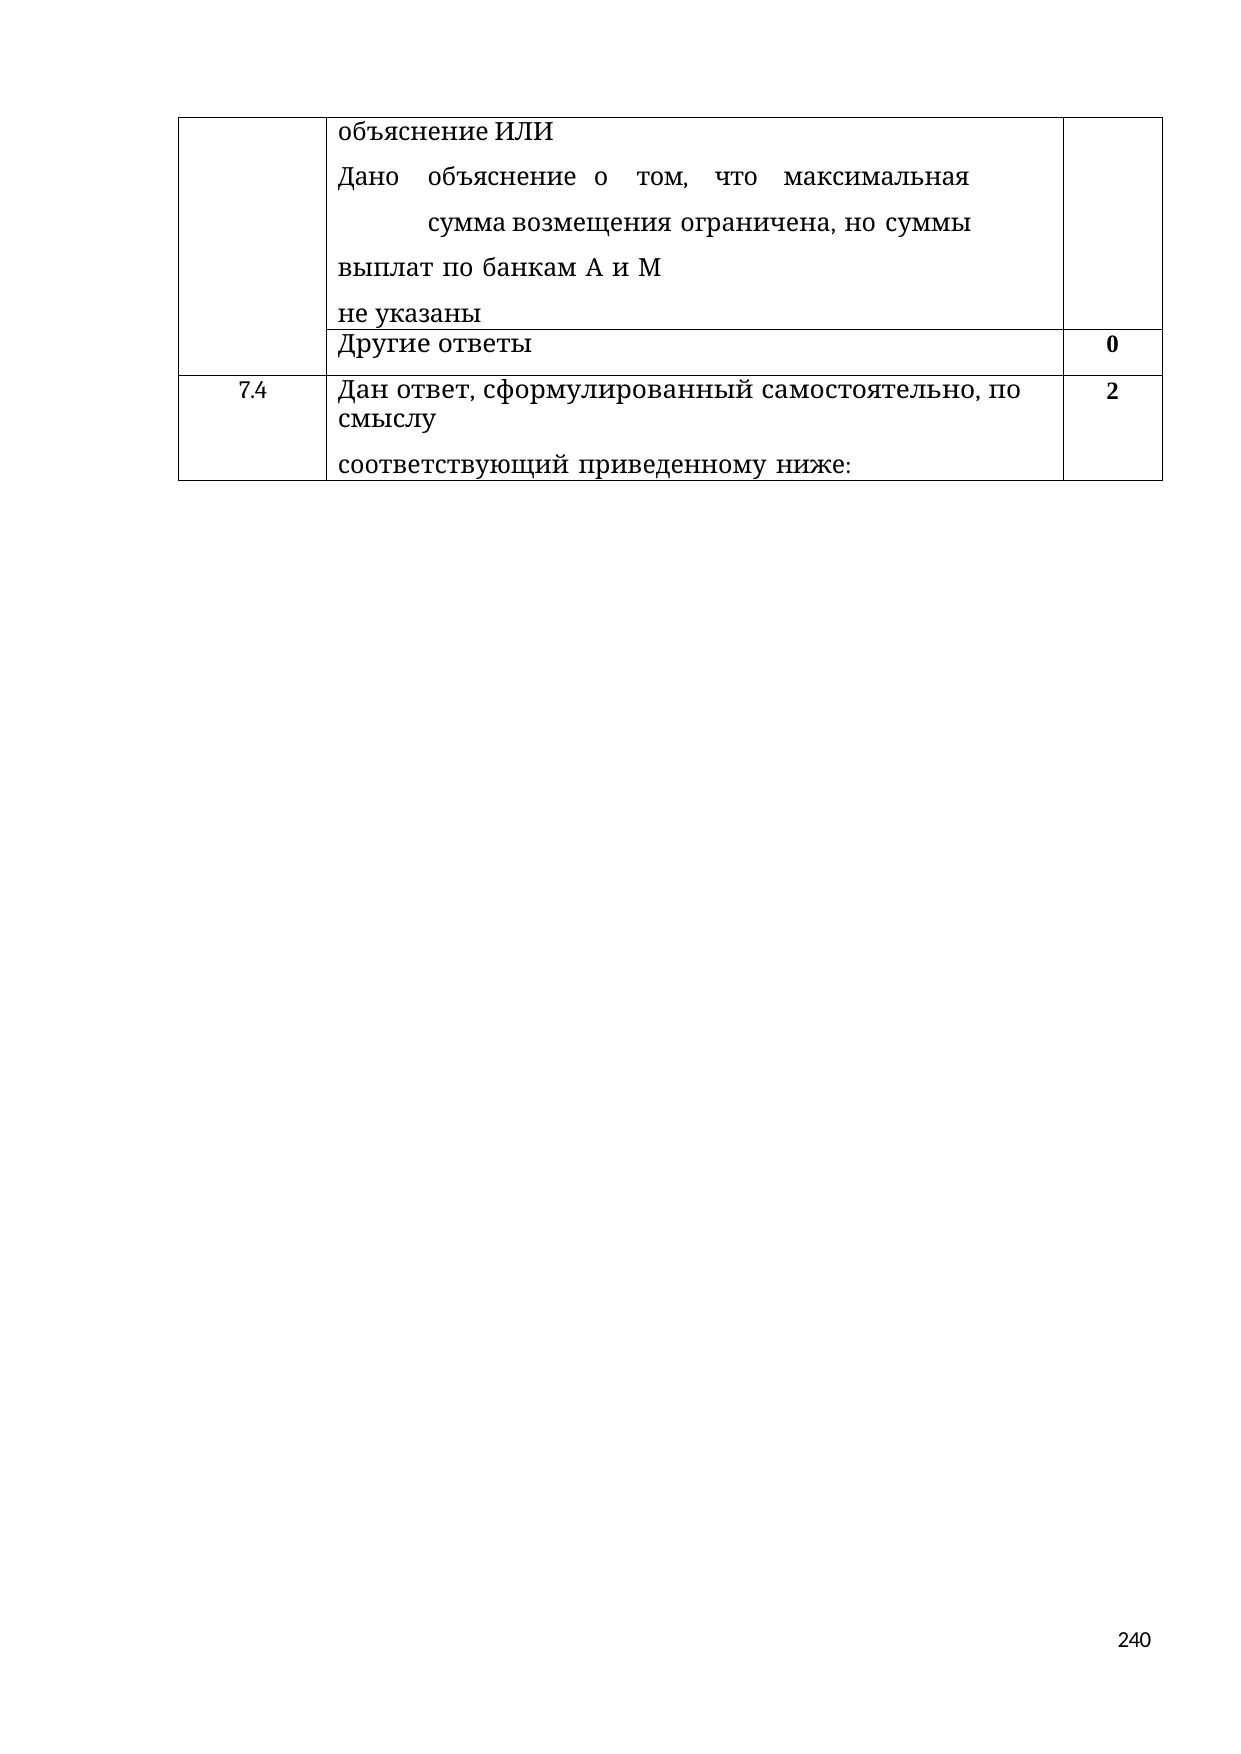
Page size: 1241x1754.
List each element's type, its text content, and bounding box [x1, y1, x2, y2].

table_cell 0 [1064, 330, 1162, 375]
table_cell 7.4 [179, 376, 326, 480]
table_cell Другие ответы [327, 330, 1063, 375]
table_cell Дан ответ, сформулированный самостоятельно, по смыслу соответствующий приведенному ниже: [327, 376, 1063, 480]
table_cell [327, 118, 1063, 328]
table_cell 2 [1064, 376, 1162, 480]
table_cell 1 [1064, 118, 1162, 328]
